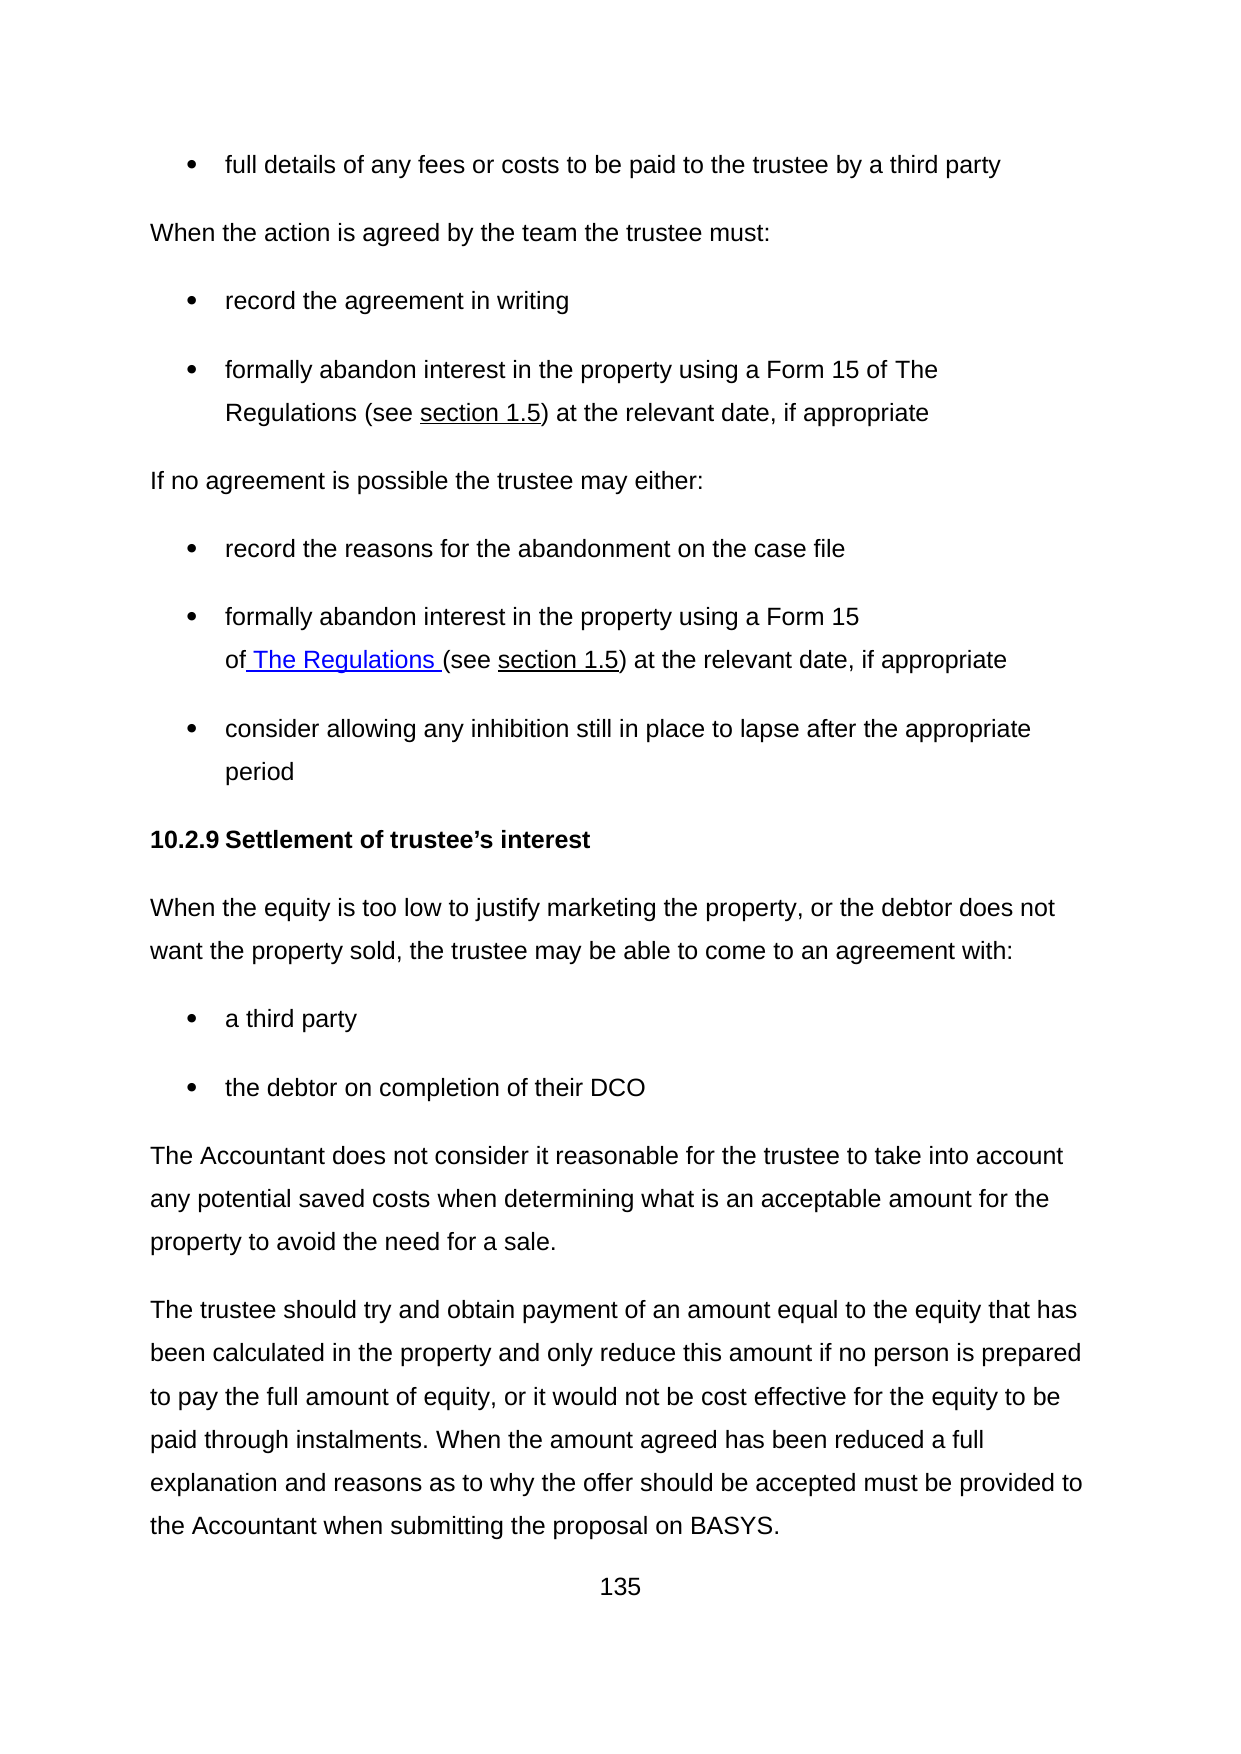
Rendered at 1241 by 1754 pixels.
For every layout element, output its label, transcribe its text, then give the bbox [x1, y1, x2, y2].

list formally abandon interest in the property using a Form 15 of The Regulations (see section 1.5) at the relevant date, if appropriate [187, 354, 1090, 427]
text The Accountant does not consider it reasonable for the trustee to take into account any potential saved costs when determining what is an acceptable amount for the property to avoid the need for a sale. [150, 1141, 1090, 1256]
list consider allowing any inhibition still in place to lapse after the appropriate period [187, 714, 1090, 786]
text When the equity is too low to justify marketing the property, or the debtor does not want the property sold, the trustee may be able to come to an agreement with: [150, 893, 1090, 965]
list formally abandon interest in the property using a Form 15 of The Regulations (see section 1.5) at the relevant date, if appropriate [187, 602, 1090, 674]
list a third party [187, 1004, 1090, 1033]
subtitle Settlement of trustee’s interest [150, 825, 1090, 854]
list full details of any fees or costs to be paid to the trustee by a third party [187, 150, 1090, 179]
text If no agreement is possible the trustee may either: [150, 466, 1090, 495]
list record the agreement in writing [187, 286, 1090, 315]
text When the action is agreed by the team the trustee must: [150, 218, 1090, 247]
list the debtor on completion of their DCO [187, 1073, 1090, 1101]
text The trustee should try and obtain payment of an amount equal to the equity that has been calculated in the property and only reduce this amount if no person is prepared to pay the full amount of equity, or it would not be cost effective for the equity to be paid through instalments. When the amount agreed has been reduced a full explanation and reasons as to why the offer should be accepted must be provided to the Accountant when submitting the proposal on BASYS. [150, 1295, 1090, 1539]
list record the reasons for the abandonment on the case file [187, 534, 1090, 563]
